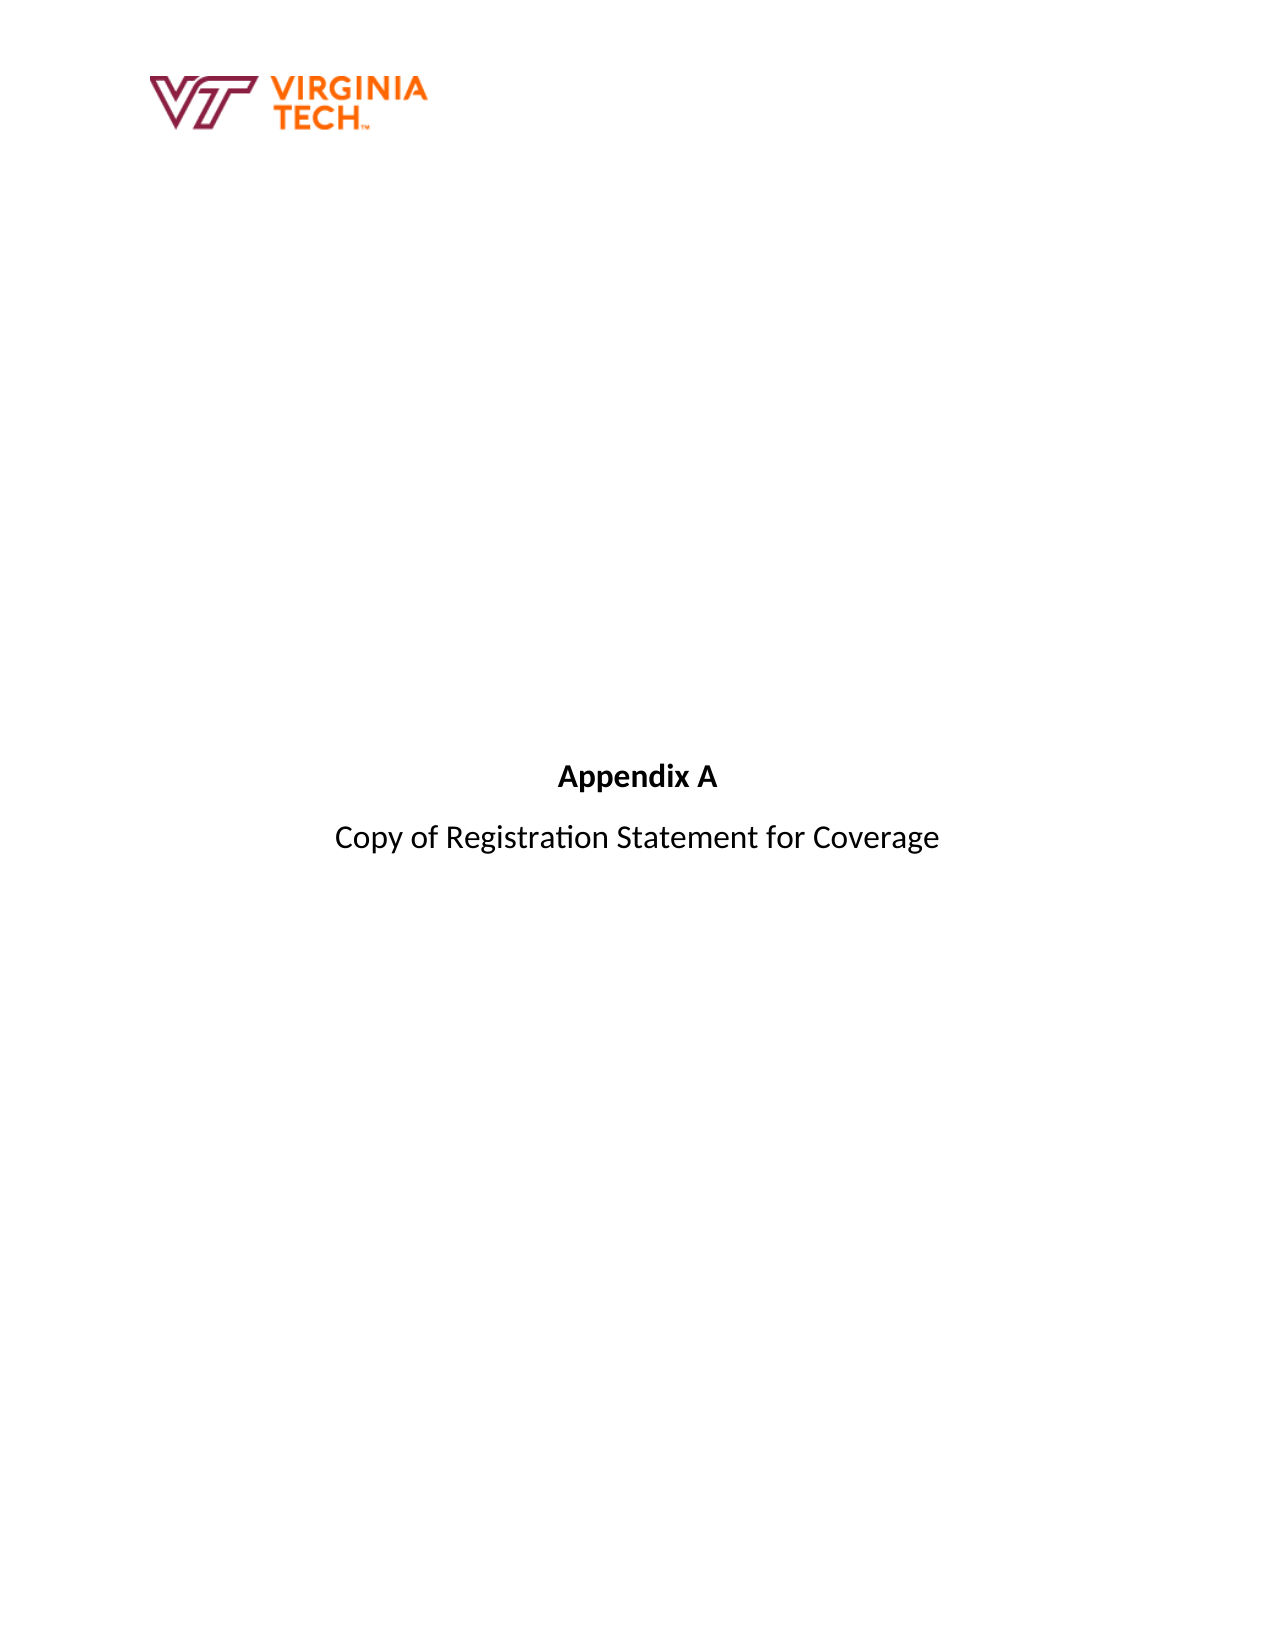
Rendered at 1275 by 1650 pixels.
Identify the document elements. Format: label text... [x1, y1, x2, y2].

picture [150, 76, 429, 131]
text Appendix A [150, 755, 1125, 796]
text Copy of Registration Statement for Coverage [150, 816, 1125, 857]
